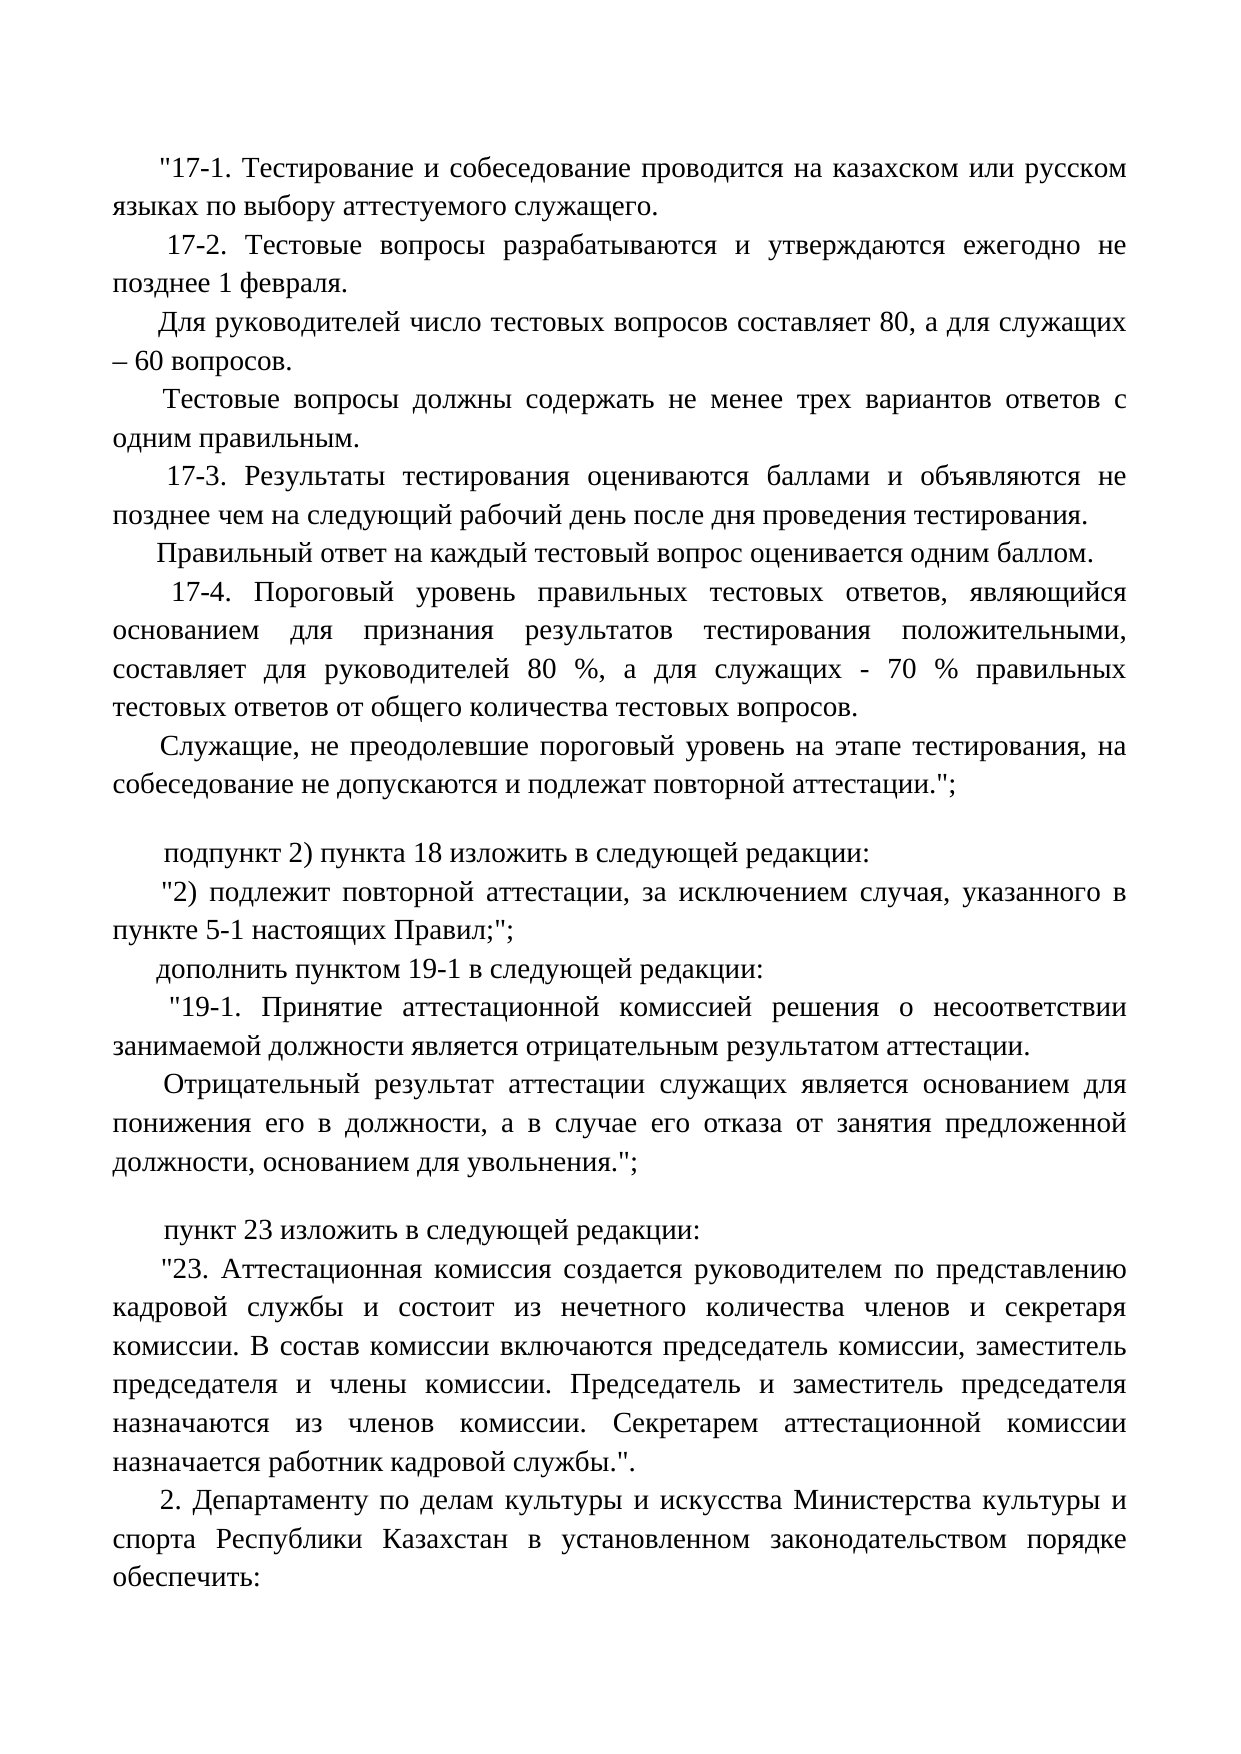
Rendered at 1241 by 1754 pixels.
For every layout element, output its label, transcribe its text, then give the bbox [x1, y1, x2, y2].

text Отрицательный результат аттестации служащих является основанием для понижения его в должности, а в случае его отказа от занятия предложенной должности, основанием для увольнения."; [112, 1067, 1128, 1177]
text Для руководителей число тестовых вопросов составляет 80, а для служащих – 60 вопросов. [112, 304, 1128, 376]
text "2) подлежит повторной аттестации, за исключением случая, указанного в пункте 5-1 настоящих Правил;"; [112, 874, 1128, 946]
text 2. Департаменту по делам культуры и искусства Министерства культуры и спорта Республики Казахстан в установленном законодательством порядке обеспечить: [112, 1482, 1128, 1593]
text "19-1. Принятие аттестационной комиссией решения о несоответствии занимаемой должности является отрицательным результатом аттестации. [112, 989, 1128, 1062]
text 17-4. Пороговый уровень правильных тестовых ответов, являющийся основанием для признания результатов тестирования положительными, составляет для руководителей 80 %, а для служащих - 70 % правильных тестовых ответов от общего количества тестовых вопросов. [112, 574, 1128, 723]
text Служащие, не преодолевшие пороговый уровень на этапе тестирования, на собеседование не допускаются и подлежат повторной аттестации."; [112, 728, 1128, 800]
text дополнить пунктом 19-1 в следующей редакции: [112, 951, 1128, 984]
text 17-2. Тестовые вопросы разрабатываются и утверждаются ежегодно не позднее 1 февраля. [112, 227, 1128, 299]
text "23. Аттестационная комиссия создается руководителем по представлению кадровой службы и состоит из нечетного количества членов и секретаря комиссии. В состав комиссии включаются председатель комиссии, заместитель председателя и члены комиссии. Председатель и заместитель председателя назначаются из членов комиссии. Секретарем аттестационной комиссии назначается работник кадровой службы.". [112, 1251, 1128, 1477]
text пункт 23 изложить в следующей редакции: [112, 1212, 1128, 1246]
text "17-1. Тестирование и собеседование проводится на казахском или русском языках по выбору аттестуемого служащего. [112, 150, 1128, 222]
text подпункт 2) пункта 18 изложить в следующей редакции: [112, 835, 1128, 869]
text 17-3. Результаты тестирования оцениваются баллами и объявляются не позднее чем на следующий рабочий день после дня проведения тестирования. [112, 458, 1128, 530]
text Тестовые вопросы должны содержать не менее трех вариантов ответов с одним правильным. [112, 381, 1128, 453]
text Правильный ответ на каждый тестовый вопрос оценивается одним баллом. [112, 535, 1128, 569]
